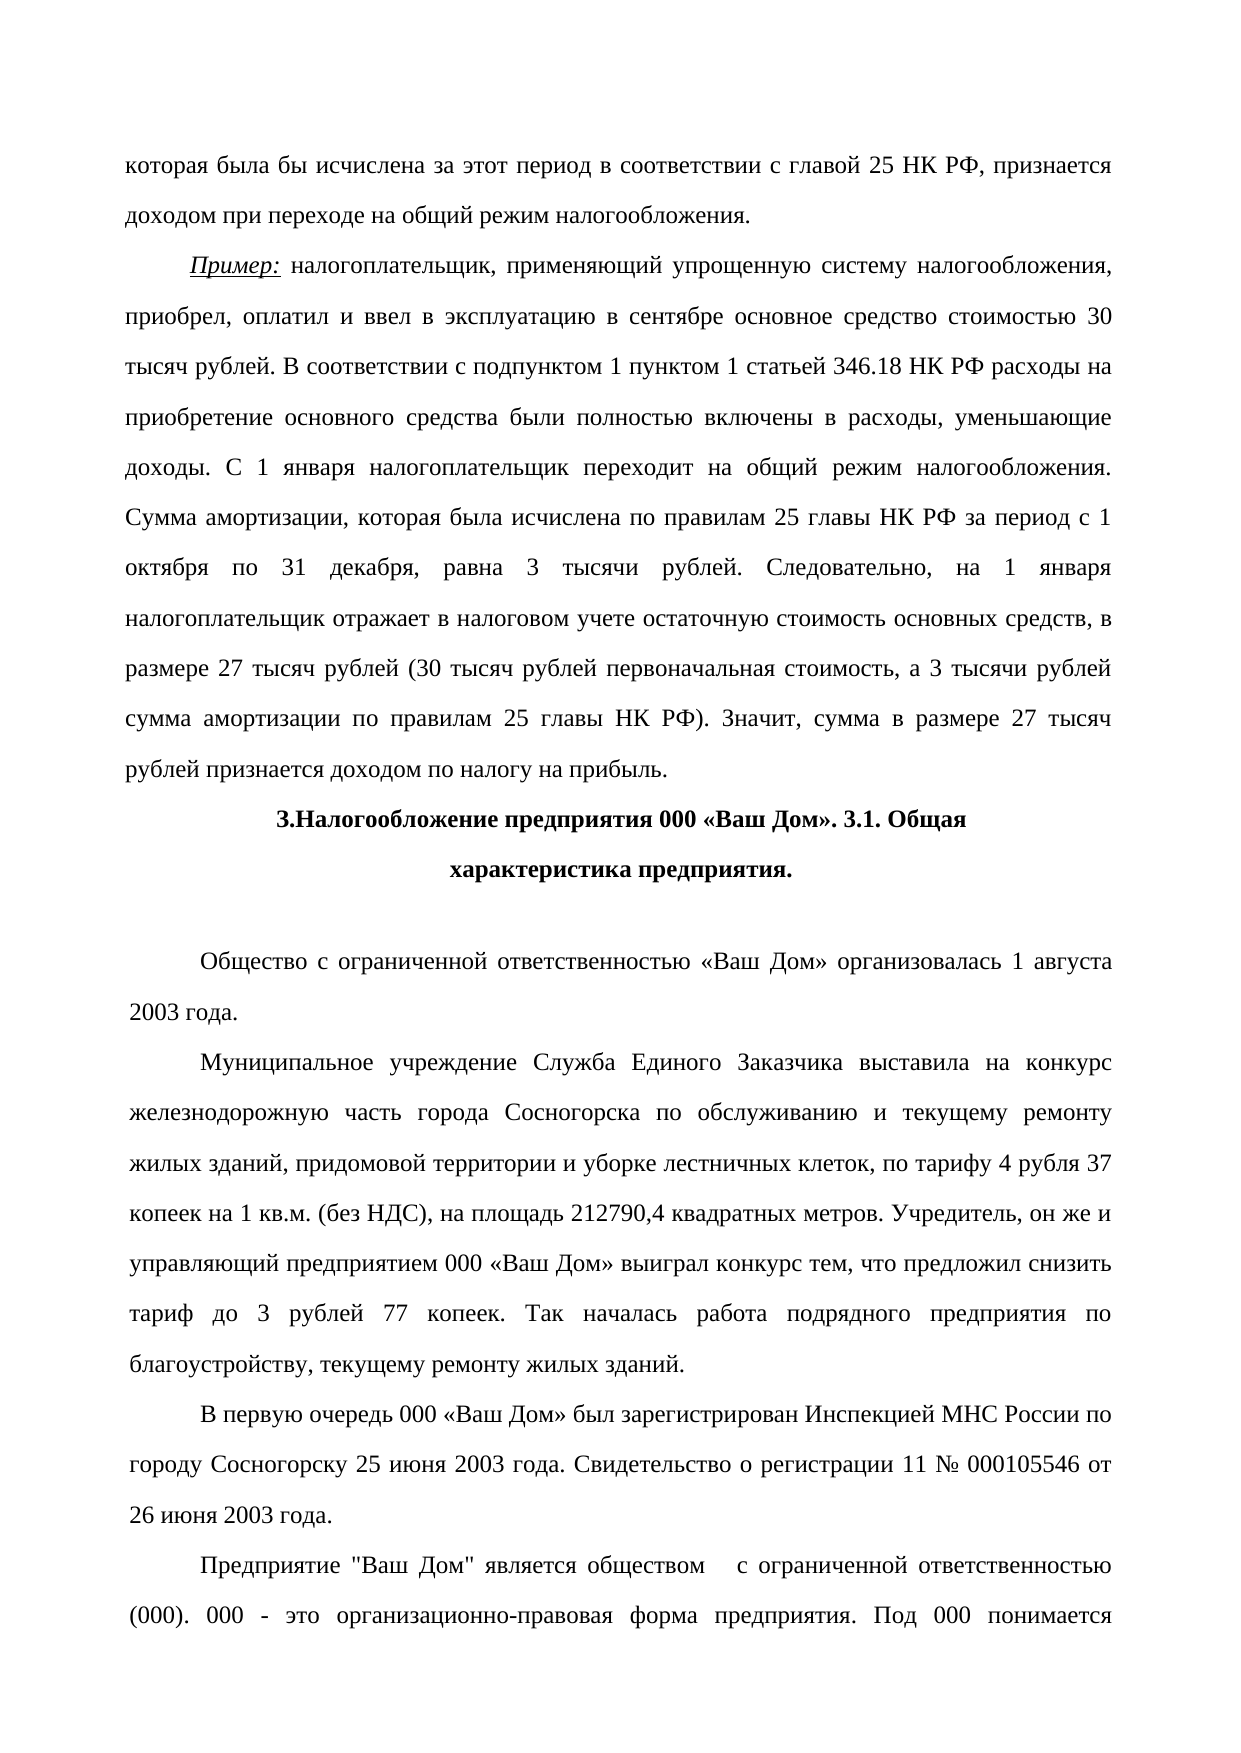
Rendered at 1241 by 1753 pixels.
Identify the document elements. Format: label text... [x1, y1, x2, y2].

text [129, 1550, 1113, 1629]
text Муниципальное учреждение Служба Единого Заказчика выставила на конкурс железнодорожную часть города Сосногорска по обслуживанию и текущему ремонту жилых зданий, придомовой территории и уборке лестничных клеток, по тарифу 4 рубля 37 копеек на 1 кв.м. (без НДС), на площадь 212790,4 квадратных метров. Учредитель, он же и управляющий предприятием 000 «Ваш Дом» выиграл конкурс тем, что предложил снизить тариф до 3 рублей 77 копеек. Так началась работа подрядного предприятия по благоустройству, текущему ремонту жилых зданий. [129, 1047, 1113, 1378]
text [125, 150, 1113, 229]
text Пример: налогоплательщик, применяющий упрощенную систему налогообложения, приобрел, оплатил и ввел в эксплуатацию в сентябре основное средство стоимостью 30 тысяч рублей. В соответствии с подпунктом 1 пунктом 1 статьей 346.18 НК РФ расходы на приобретение основного средства были полностью включены в расходы, уменьшающие доходы. С 1 января налогоплательщик переходит на общий режим налогообложения. Сумма амортизации, которая была исчислена по правилам 25 главы НК РФ за период с 1 октября по 31 декабря, равна 3 тысячи рублей. Следовательно, на 1 января налогоплательщик отражает в налоговом учете остаточную стоимость основных средств, в размере 27 тысяч рублей (30 тысяч рублей первоначальная стоимость, а 3 тысячи рублей сумма амортизации по правилам 25 главы НК РФ). Значит, сумма в размере 27 тысяч рублей признается доходом по налогу на прибыль. [125, 251, 1113, 782]
text Общество с ограниченной ответственностью «Ваш Дом» организовалась 1 августа 2003 года. [129, 946, 1113, 1025]
text З.Налогообложение предприятия 000 «Ваш Дом». 3.1. Общая характеристика предприятия. [275, 804, 967, 883]
text В первую очередь 000 «Ваш Дом» был зарегистрирован Инспекцией МНС России по городу Сосногорску 25 июня 2003 года. Свидетельство о регистрации 11 № 000105546 от 26 июня 2003 года. [129, 1399, 1113, 1528]
